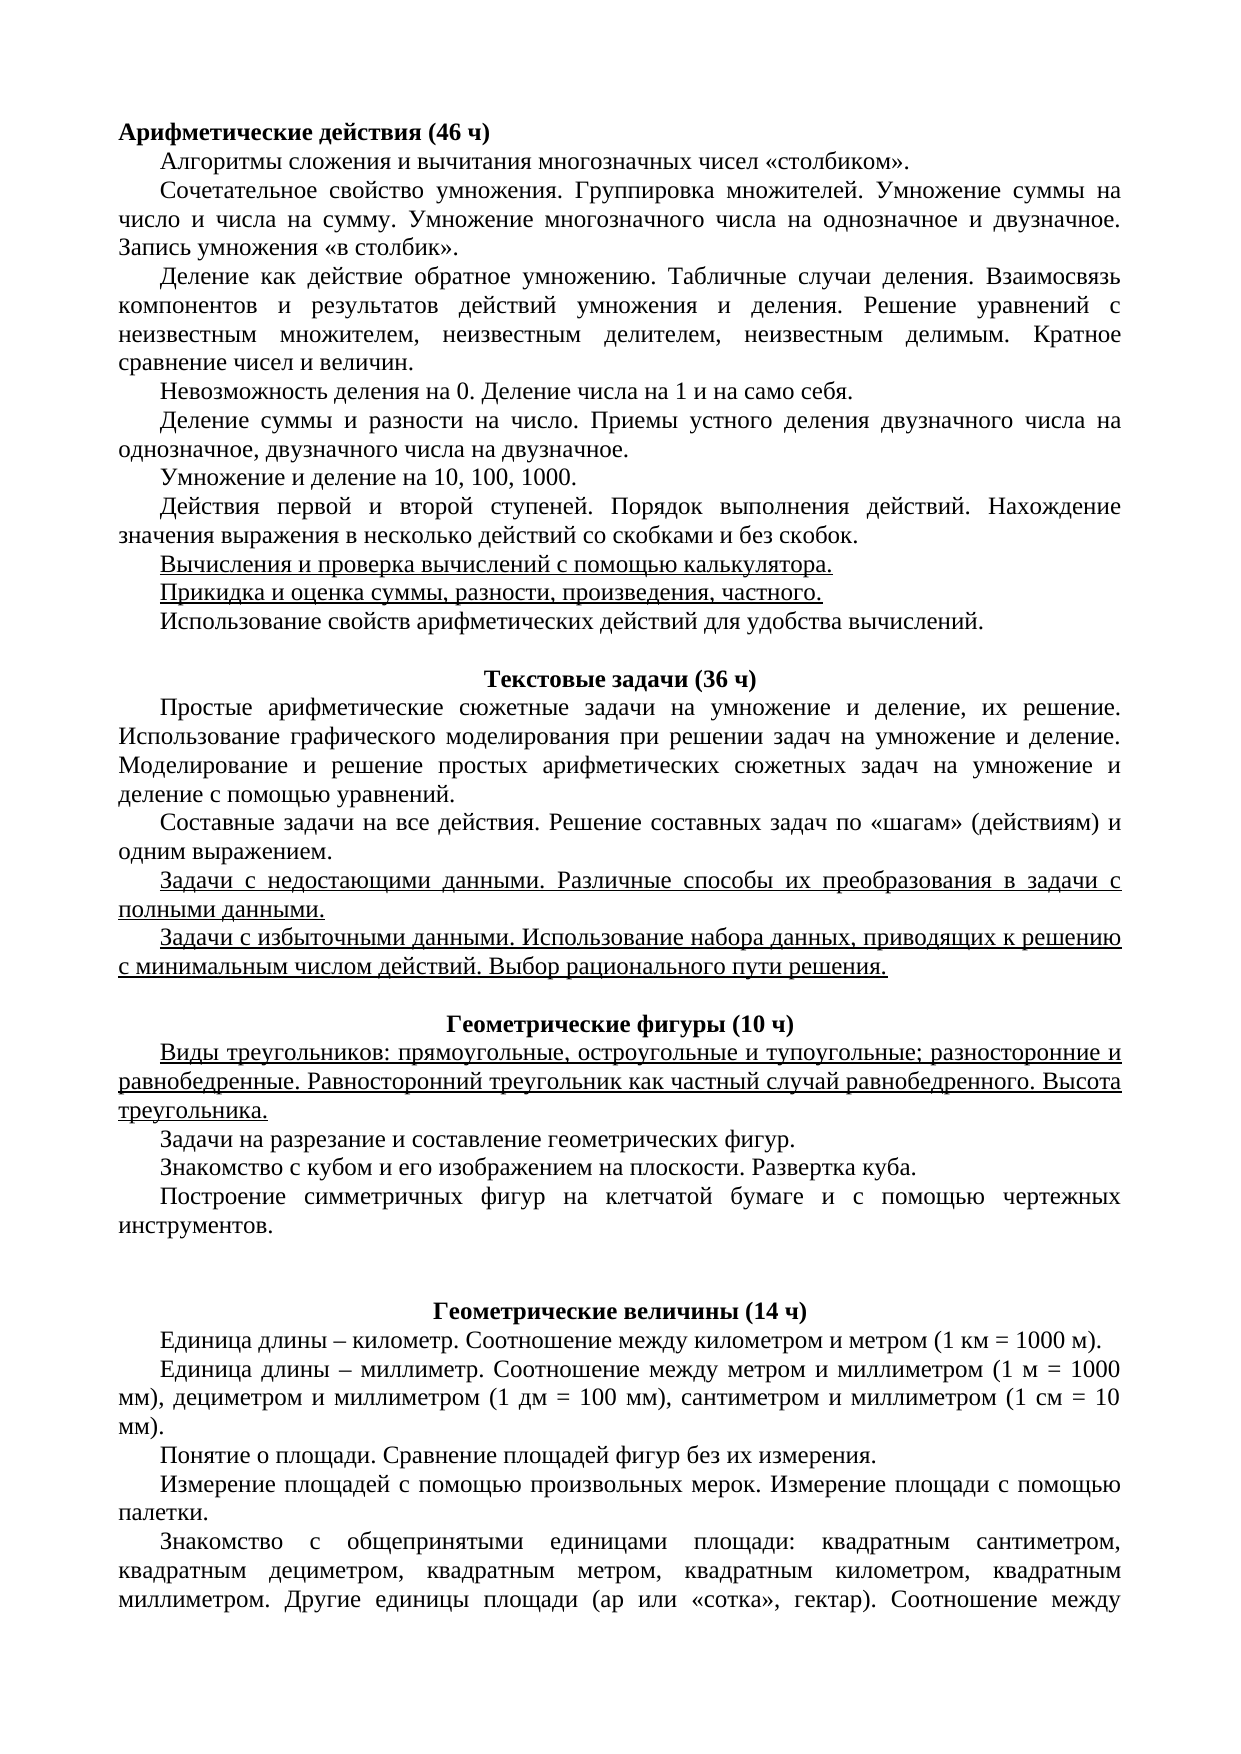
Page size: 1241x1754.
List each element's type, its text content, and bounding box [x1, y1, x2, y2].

text Использование свойств арифметических действий для удобства вычислений. [118, 606, 1122, 635]
text Задачи на разрезание и составление геометрических фигур. [118, 1124, 1122, 1152]
text Измерение площадей с помощью произвольных мерок. Измерение площади с помощью палетки. [118, 1469, 1122, 1526]
text Прикидка и оценка суммы, разности, произведения, частного. [118, 577, 1122, 606]
text Действия первой и второй ступеней. Порядок выполнения действий. Нахождение значения выражения в несколько действий со скобками и без скобок. [118, 491, 1122, 549]
text Сочетательное свойство умножения. Группировка множителей. Умножение суммы на число и числа на сумму. Умножение многозначного числа на однозначное и двузначное. Запись умножения «в столбик». [118, 175, 1122, 261]
text Знакомство с кубом и его изображением на плоскости. Развертка куба. [118, 1152, 1122, 1181]
text Виды треугольников: прямоугольные, остроугольные и тупоугольные; разносторонние и равнобедренные. Равносторонний треугольник как частный случай равнобедренного. Высота треугольника. [118, 1093, 1122, 1124]
text Построение симметричных фигур на клетчатой бумаге и с помощью чертежных инструментов. [118, 1181, 1122, 1239]
text Текстовые задачи (36 ч) [118, 664, 1122, 692]
text Единица длины – километр. Соотношение между километром и метром (1 км = 1000 м). [118, 1325, 1122, 1354]
text Невозможность деления на 0. Деление числа на 1 и на само себя. [118, 376, 1122, 405]
text Умножение и деление на 10, 100, 1000. [118, 462, 1122, 491]
text Понятие о площади. Сравнение площадей фигур без их измерения. [118, 1440, 1122, 1469]
text Задачи с избыточными данными. Использование набора данных, приводящих к решению с минимальным числом действий. Выбор рационального пути решения. [118, 922, 1122, 980]
text Геометрические величины (14 ч) [118, 1296, 1122, 1325]
text Деление суммы и разности на число. Приемы устного деления двузначного числа на однозначное, двузначного числа на двузначное. [118, 405, 1122, 462]
text Геометрические фигуры (10 ч) [118, 1009, 1122, 1037]
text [118, 1526, 1122, 1612]
text Виды треугольников: прямоугольные, остроугольные и тупоугольные; разносторонние и равнобедренные. Равносторонний треугольник как частный случай равнобедренного. Высота треугольника. [118, 1037, 1122, 1091]
text Арифметические действия (46 ч) [118, 117, 1122, 146]
text Составные задачи на все действия. Решение составных задач по «шагам» (действиям) и одним выражением. [118, 807, 1122, 865]
text Деление как действие обратное умножению. Табличные случаи деления. Взаимосвязь компонентов и результатов действий умножения и деления. Решение уравнений с неизвестным множителем, неизвестным делителем, неизвестным делимым. Кратное сравнение чисел и величин. [118, 261, 1122, 376]
text Единица длины – миллиметр. Соотношение между метром и миллиметром (1 м = 1000 мм), дециметром и миллиметром (1 дм = 100 мм), сантиметром и миллиметром (1 см = 10 мм). [118, 1354, 1122, 1440]
text Задачи с недостающими данными. Различные способы их преобразования в задачи с полными данными. [118, 865, 1122, 922]
text Вычисления и проверка вычислений с помощью калькулятора. [118, 549, 1122, 577]
text Простые арифметические сюжетные задачи на умножение и деление, их решение. Использование графического моделирования при решении задач на умножение и деление. Моделирование и решение простых арифметических сюжетных задач на умножение и деление с помощью уравнений. [118, 692, 1122, 807]
text Алгоритмы сложения и вычитания многозначных чисел «столбиком». [118, 146, 1122, 175]
